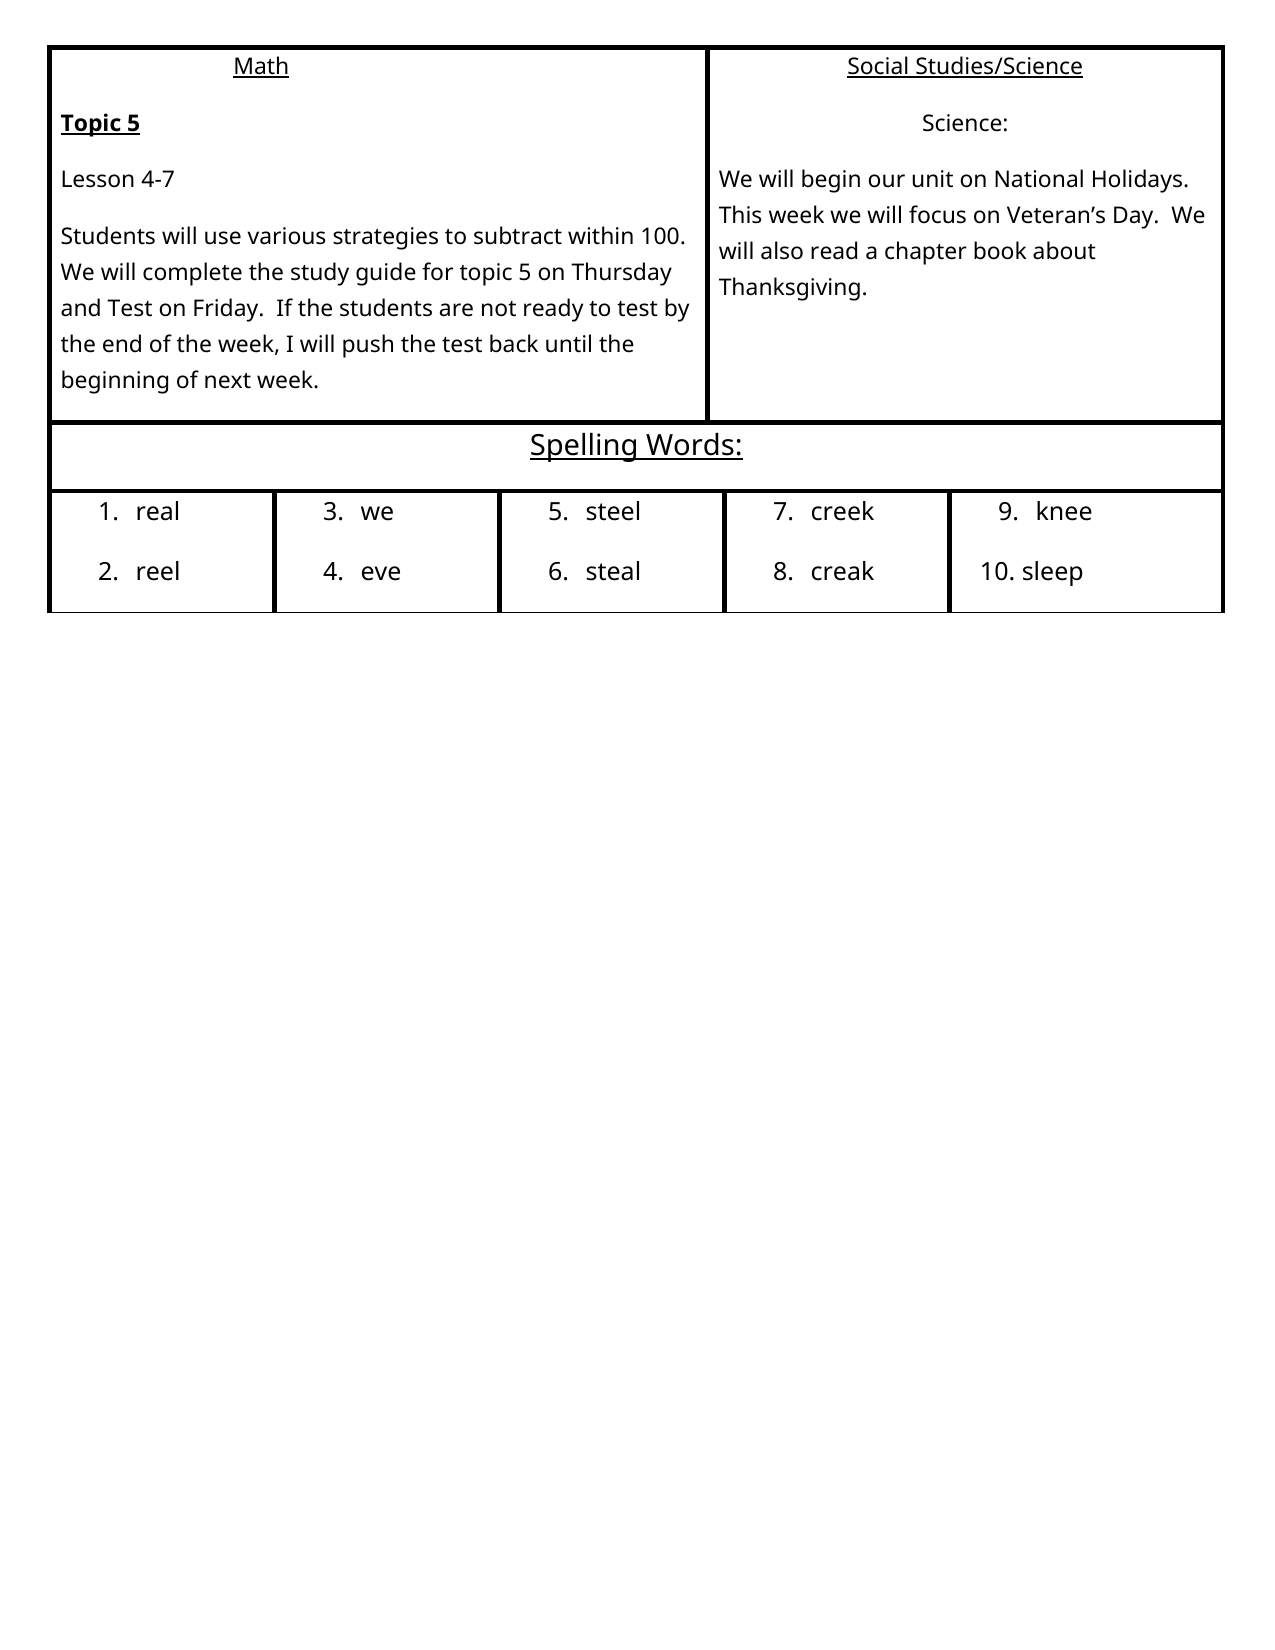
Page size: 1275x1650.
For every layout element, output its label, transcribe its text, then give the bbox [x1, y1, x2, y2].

table_cell creek creak [727, 493, 947, 612]
table_cell we eve [277, 493, 497, 612]
table_cell knee 10. sleep [952, 493, 1221, 612]
table_cell steel steal [502, 493, 722, 612]
table_cell real reel [52, 493, 272, 612]
table_cell Social Studies/Science Science: We will begin our unit on National Holidays. This week we will focus on Veteran’s Day. We will also read a chapter book about Thanksgiving. [710, 50, 1221, 420]
table_cell Math Topic 5 Lesson 4-7 Students will use various strategies to subtract within 100. We will complete the study guide for topic 5 on Thursday and Test on Friday. If the students are not ready to test by the end of the week, I will push the test back until the beginning of next week. [52, 50, 705, 420]
table_cell Spelling Words: [52, 425, 1221, 489]
